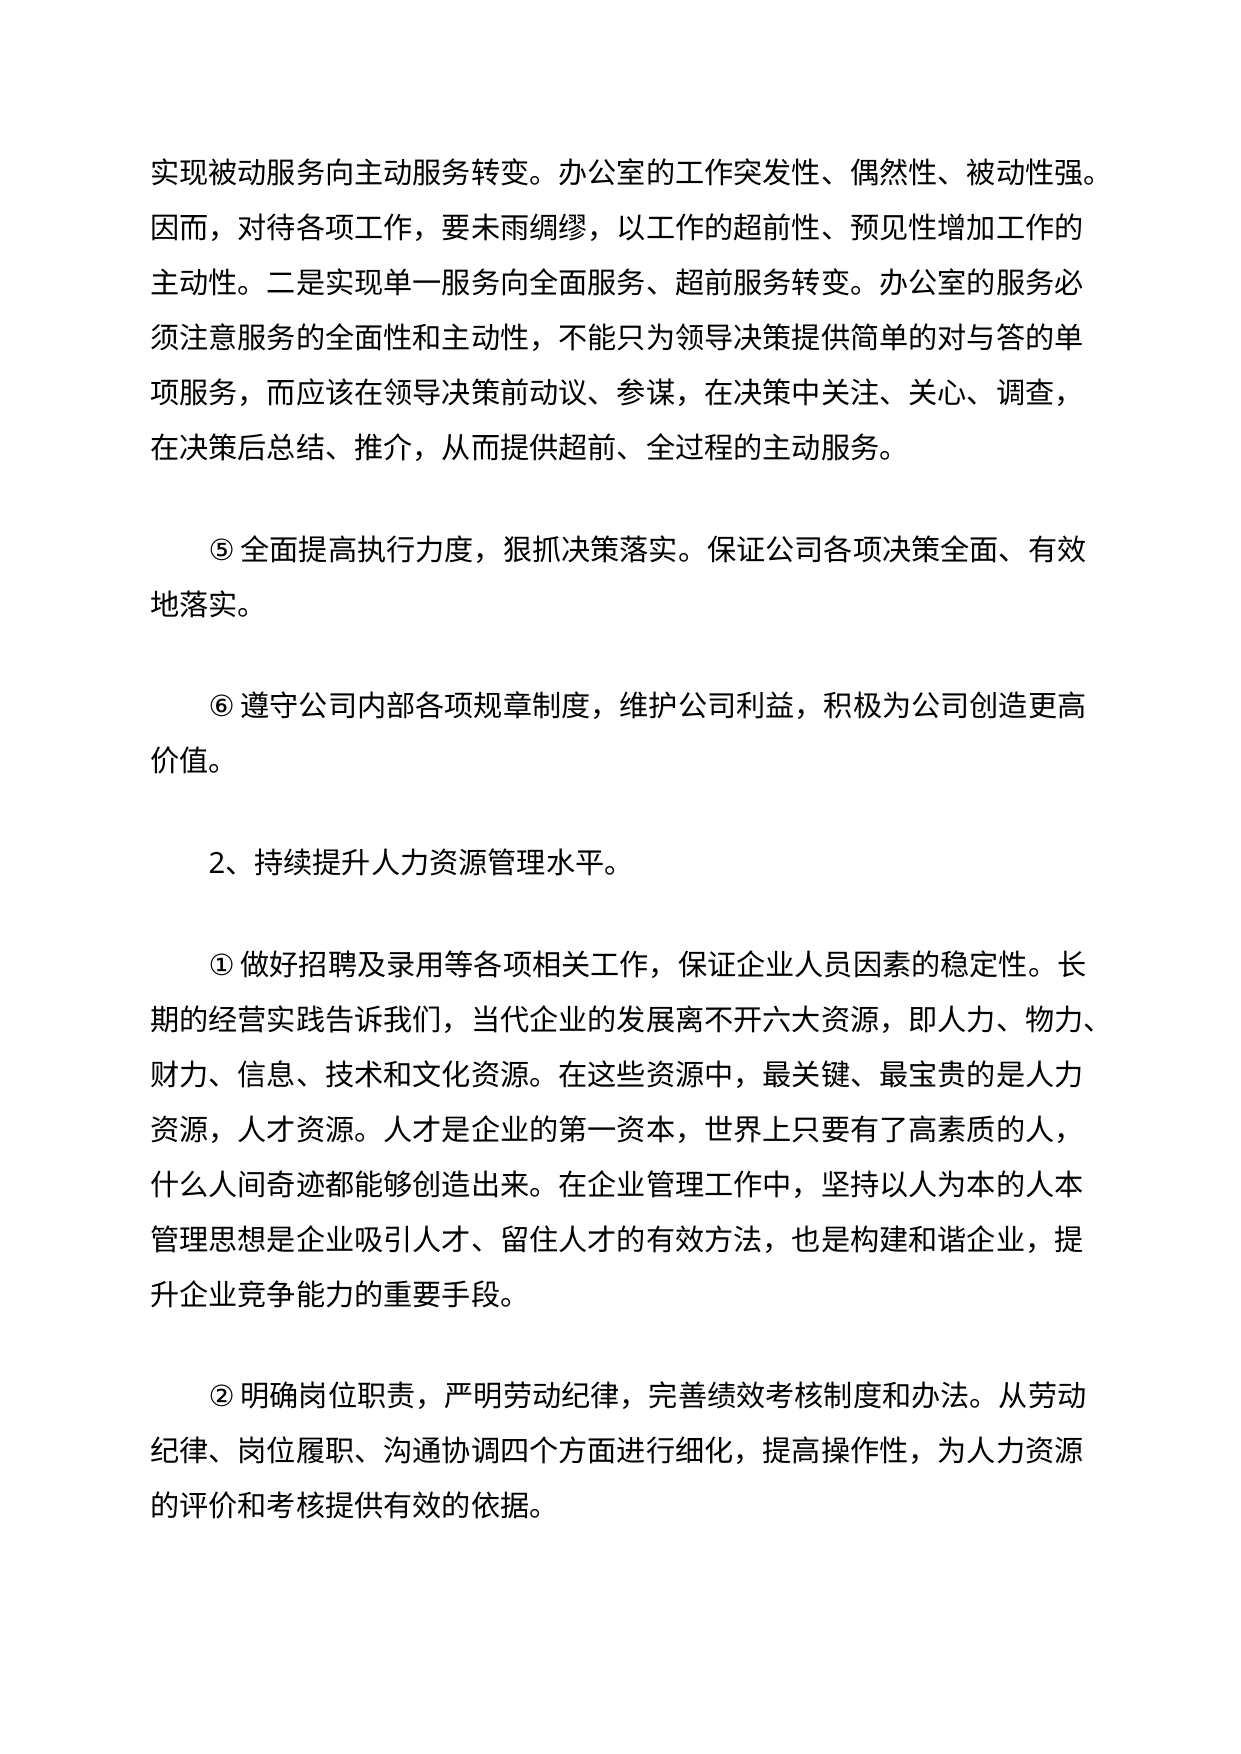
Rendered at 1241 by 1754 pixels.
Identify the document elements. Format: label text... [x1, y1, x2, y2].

text ①做好招聘及录用等各项相关工作，保证企业人员因素的稳定性。长期的经营实践告诉我们，当代企业的发展离不开六大资源，即人力、物力、财力、信息、技术和文化资源。在这些资源中，最关键、最宝贵的是人力资源，人才资源。人才是企业的第一资本，世界上只要有了高素质的人，什么人间奇迹都能够创造出来。在企业管理工作中，坚持以人为本的人本管理思想是企业吸引人才、留住人才的有效方法，也是构建和谐企业，提升企业竞争能力的重要手段。 [150, 942, 1090, 1313]
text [150, 150, 1090, 467]
text ②明确岗位职责，严明劳动纪律，完善绩效考核制度和办法。从劳动纪律、岗位履职、沟通协调四个方面进行细化，提高操作性，为人力资源的评价和考核提供有效的依据。 [150, 1373, 1090, 1525]
text 2、持续提升人力资源管理水平。 [150, 840, 1090, 882]
text ⑤全面提高执行力度，狠抓决策落实。保证公司各项决策全面、有效地落实。 [150, 526, 1090, 623]
text ⑥遵守公司内部各项规章制度，维护公司利益，积极为公司创造更高价值。 [150, 683, 1090, 780]
